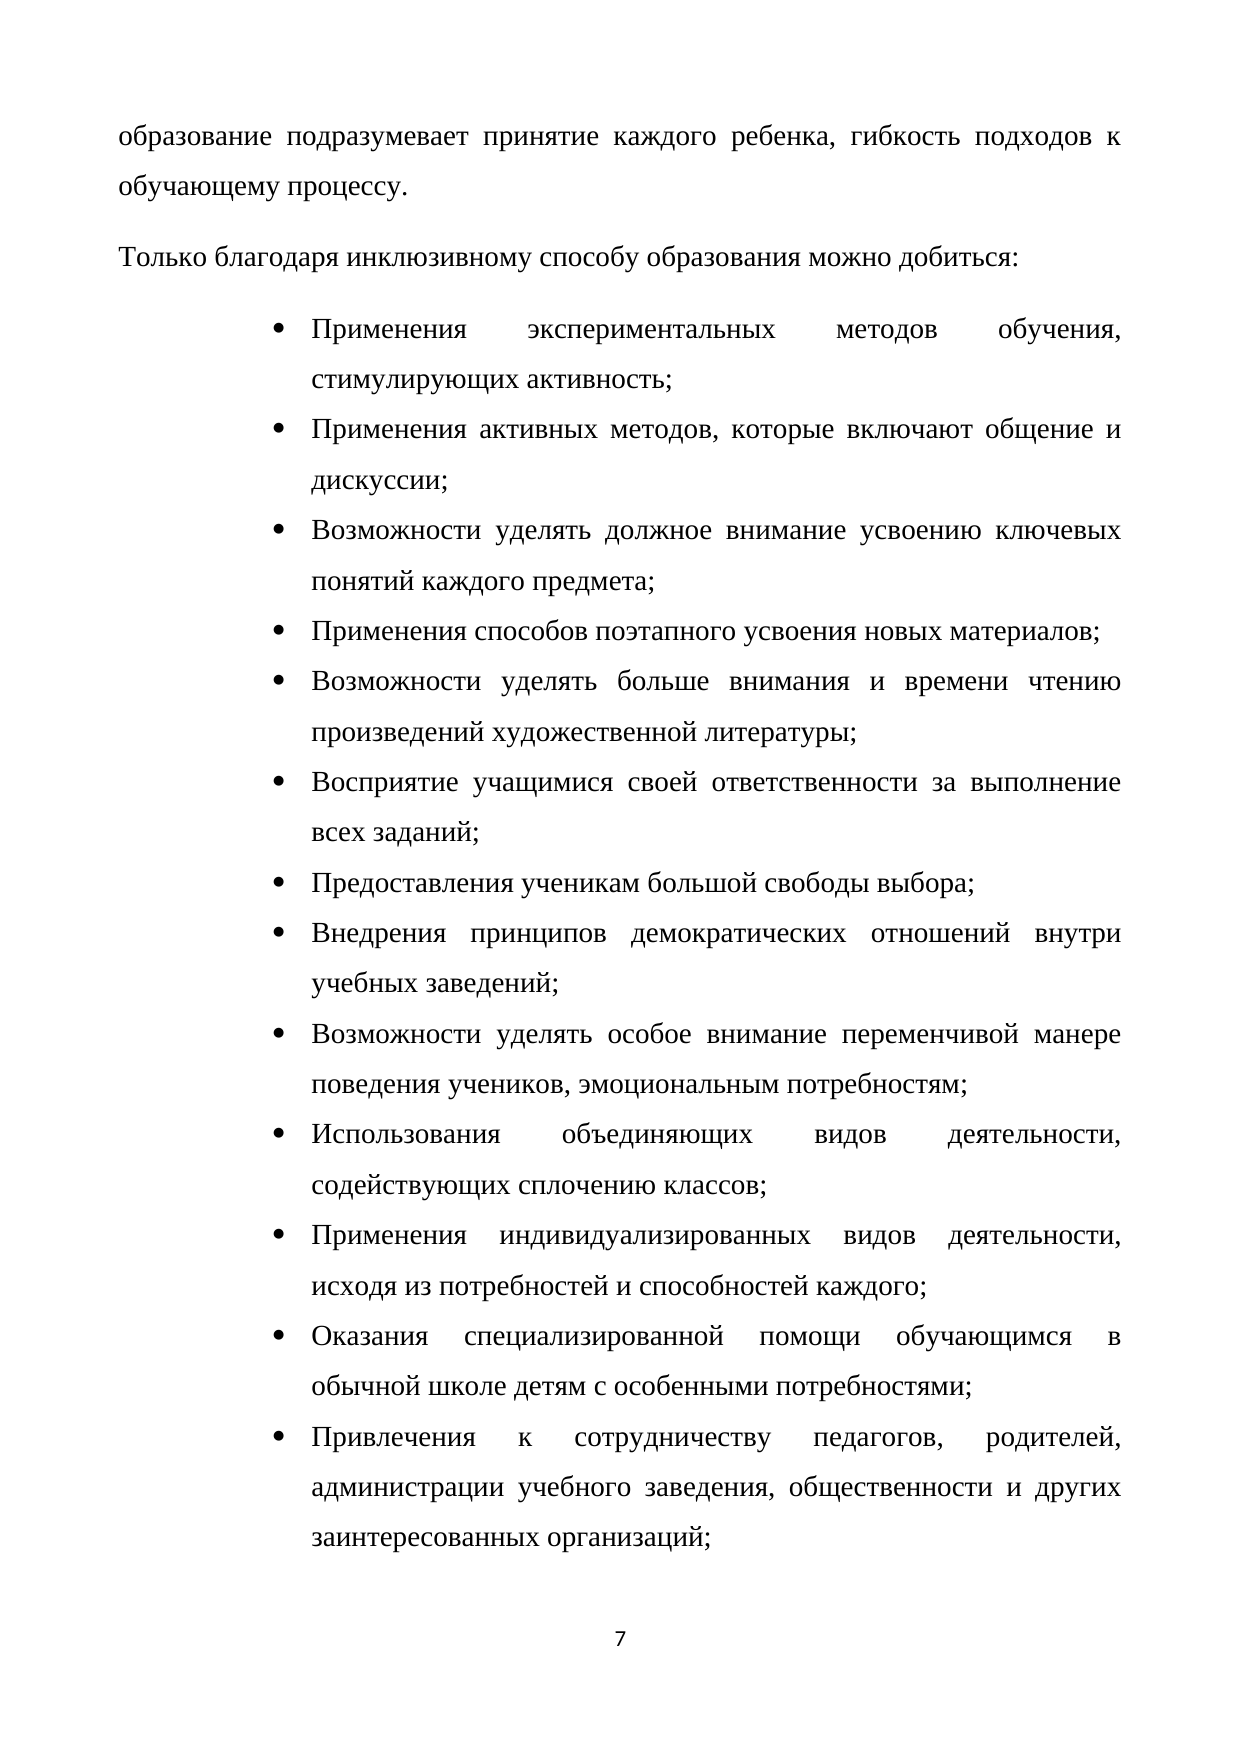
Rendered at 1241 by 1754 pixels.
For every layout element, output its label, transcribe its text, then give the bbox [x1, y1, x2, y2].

list Использования объединяющих видов деятельности, содействующих сплочению классов; [274, 1117, 1122, 1201]
text Только благодаря инклюзивному способу образования можно добиться: [118, 239, 1122, 273]
list Оказания специализированной помощи обучающимся в обычной школе детям с особенными потребностями; [274, 1318, 1122, 1402]
list Возможности уделять больше внимания и времени чтению произведений художественной литературы; [274, 663, 1122, 747]
text образование подразумевает принятие каждого ребенка, гибкость подходов к обучающему процессу. [118, 118, 1122, 202]
list Возможности уделять особое внимание переменчивой манере поведения учеников, эмоциональным потребностям; [274, 1016, 1122, 1100]
list Применения экспериментальных методов обучения, стимулирующих активность; [274, 311, 1122, 395]
list Применения индивидуализированных видов деятельности, исходя из потребностей и способностей каждого; [274, 1217, 1122, 1301]
list Предоставления ученикам большой свободы выбора; [274, 865, 1122, 898]
list Привлечения к сотрудничеству педагогов, родителей, администрации учебного заведения, общественности и других заинтересованных организаций; [274, 1419, 1122, 1553]
list Внедрения принципов демократических отношений внутри учебных заведений; [274, 915, 1122, 999]
list Применения способов поэтапного усвоения новых материалов; [274, 613, 1122, 647]
list Восприятие учащимися своей ответственности за выполнение всех заданий; [274, 764, 1122, 848]
list Возможности уделять должное внимание усвоению ключевых понятий каждого предмета; [274, 512, 1122, 596]
list Применения активных методов, которые включают общение и дискуссии; [274, 411, 1122, 495]
